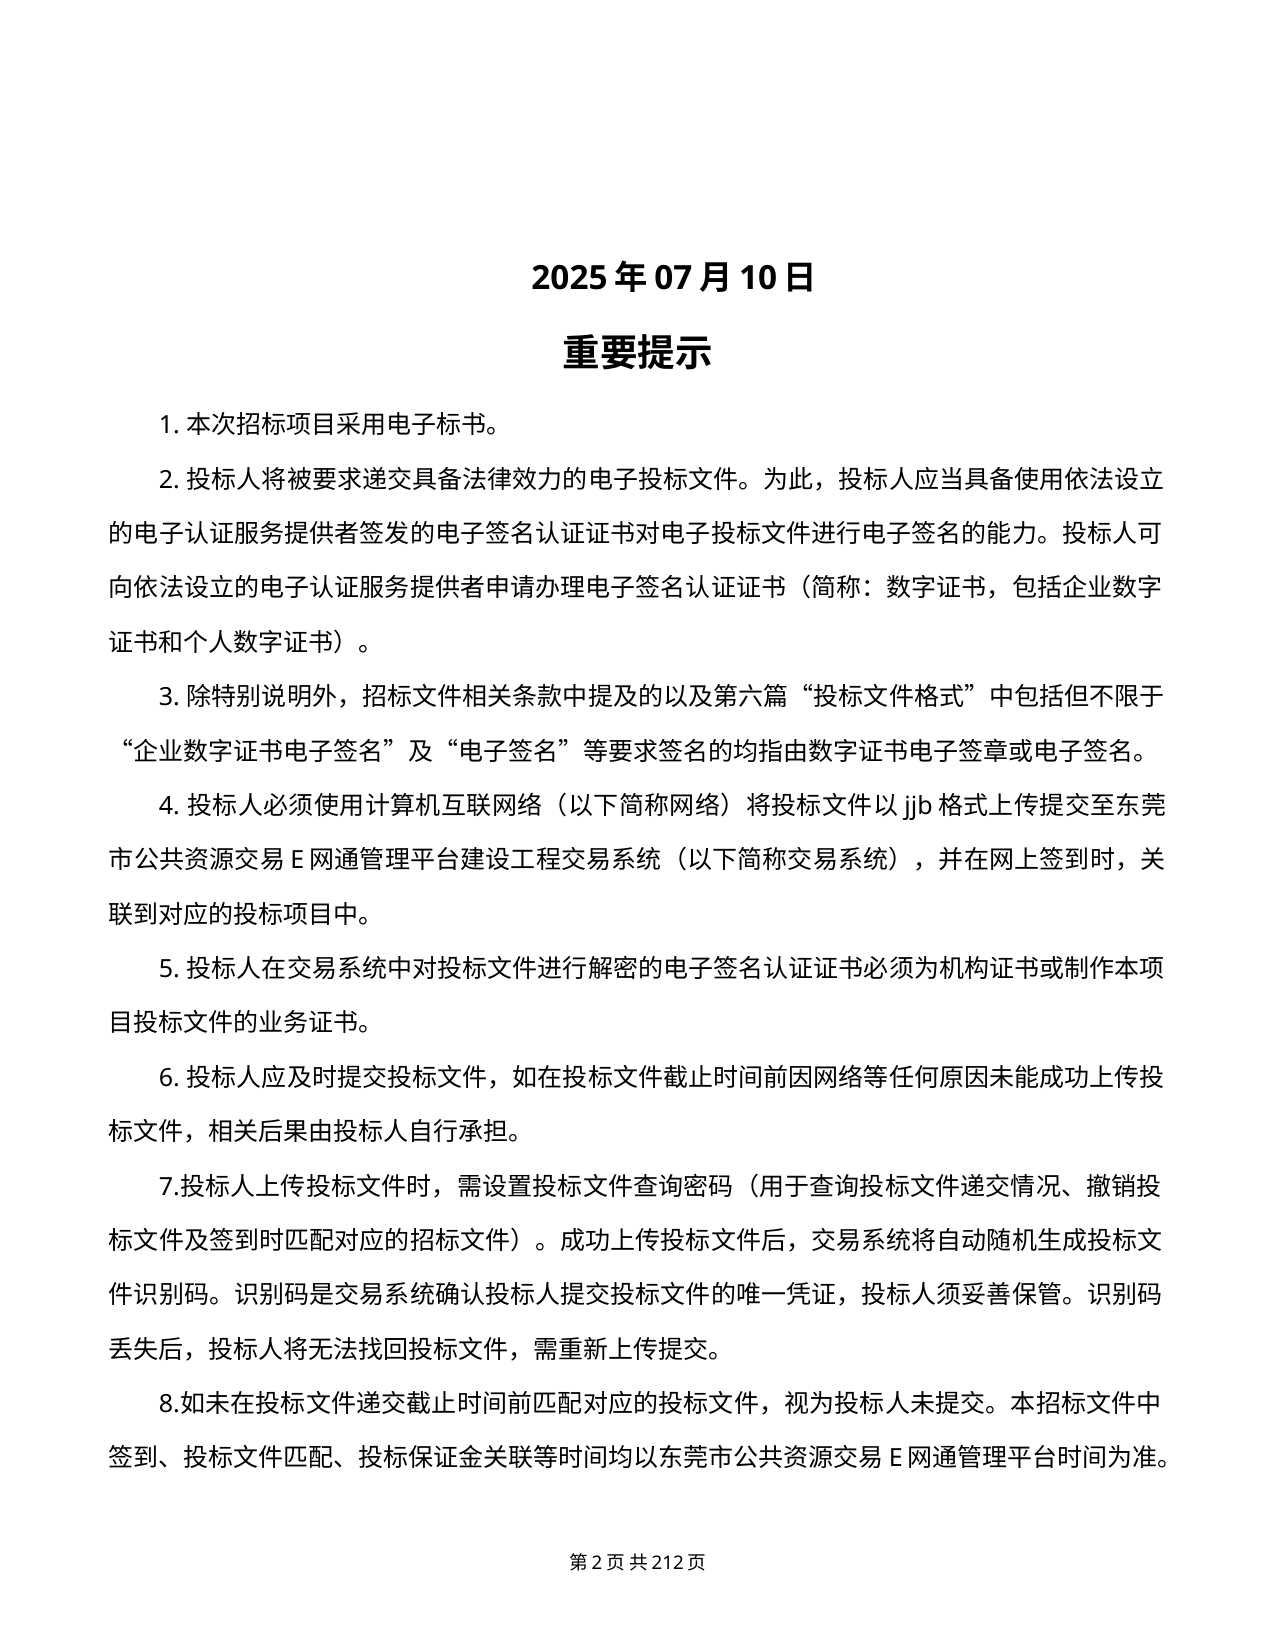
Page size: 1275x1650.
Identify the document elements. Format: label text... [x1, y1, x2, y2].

text 8.如未在投标文件递交截止时间前匹配对应的投标文件，视为投标人未提交。本招标文件中签到、投标文件匹配、投标保证金关联等时间均以东莞市公共资源交易E网通管理平台时间为准。 [109, 1383, 1166, 1474]
text 4. 投标人必须使用计算机互联网络（以下简称网络）将投标文件以jjb格式上传提交至东莞市公共资源交易E网通管理平台建设工程交易系统（以下简称交易系统），并在网上签到时，关联到对应的投标项目中。 [109, 785, 1166, 930]
text 1. 本次招标项目采用电子标书。 [109, 405, 1166, 441]
text 5. 投标人在交易系统中对投标文件进行解密的电子签名认证证书必须为机构证书或制作本项目投标文件的业务证书。 [109, 948, 1166, 1039]
text 2025年07月10日 [146, 251, 1169, 299]
text 6. 投标人应及时提交投标文件，如在投标文件截止时间前因网络等任何原因未能成功上传投标文件，相关后果由投标人自行承担。 [109, 1057, 1166, 1148]
text 2. 投标人将被要求递交具备法律效力的电子投标文件。为此，投标人应当具备使用依法设立的电子认证服务提供者签发的电子签名认证证书对电子投标文件进行电子签名的能力。投标人可向依法设立的电子认证服务提供者申请办理电子签名认证证书（简称：数字证书，包括企业数字证书和个人数字证书）。 [109, 459, 1166, 658]
text 重要提示 [109, 323, 1166, 378]
text 3. 除特别说明外，招标文件相关条款中提及的以及第六篇“投标文件格式”中包括但不限于“企业数字证书电子签名”及“电子签名”等要求签名的均指由数字证书电子签章或电子签名。 [109, 677, 1166, 767]
text 7.投标人上传投标文件时，需设置投标文件查询密码（用于查询投标文件递交情况、撤销投标文件及签到时匹配对应的招标文件）。成功上传投标文件后，交易系统将自动随机生成投标文件识别码。识别码是交易系统确认投标人提交投标文件的唯一凭证，投标人须妥善保管。识别码丢失后，投标人将无法找回投标文件，需重新上传提交。 [109, 1166, 1166, 1365]
